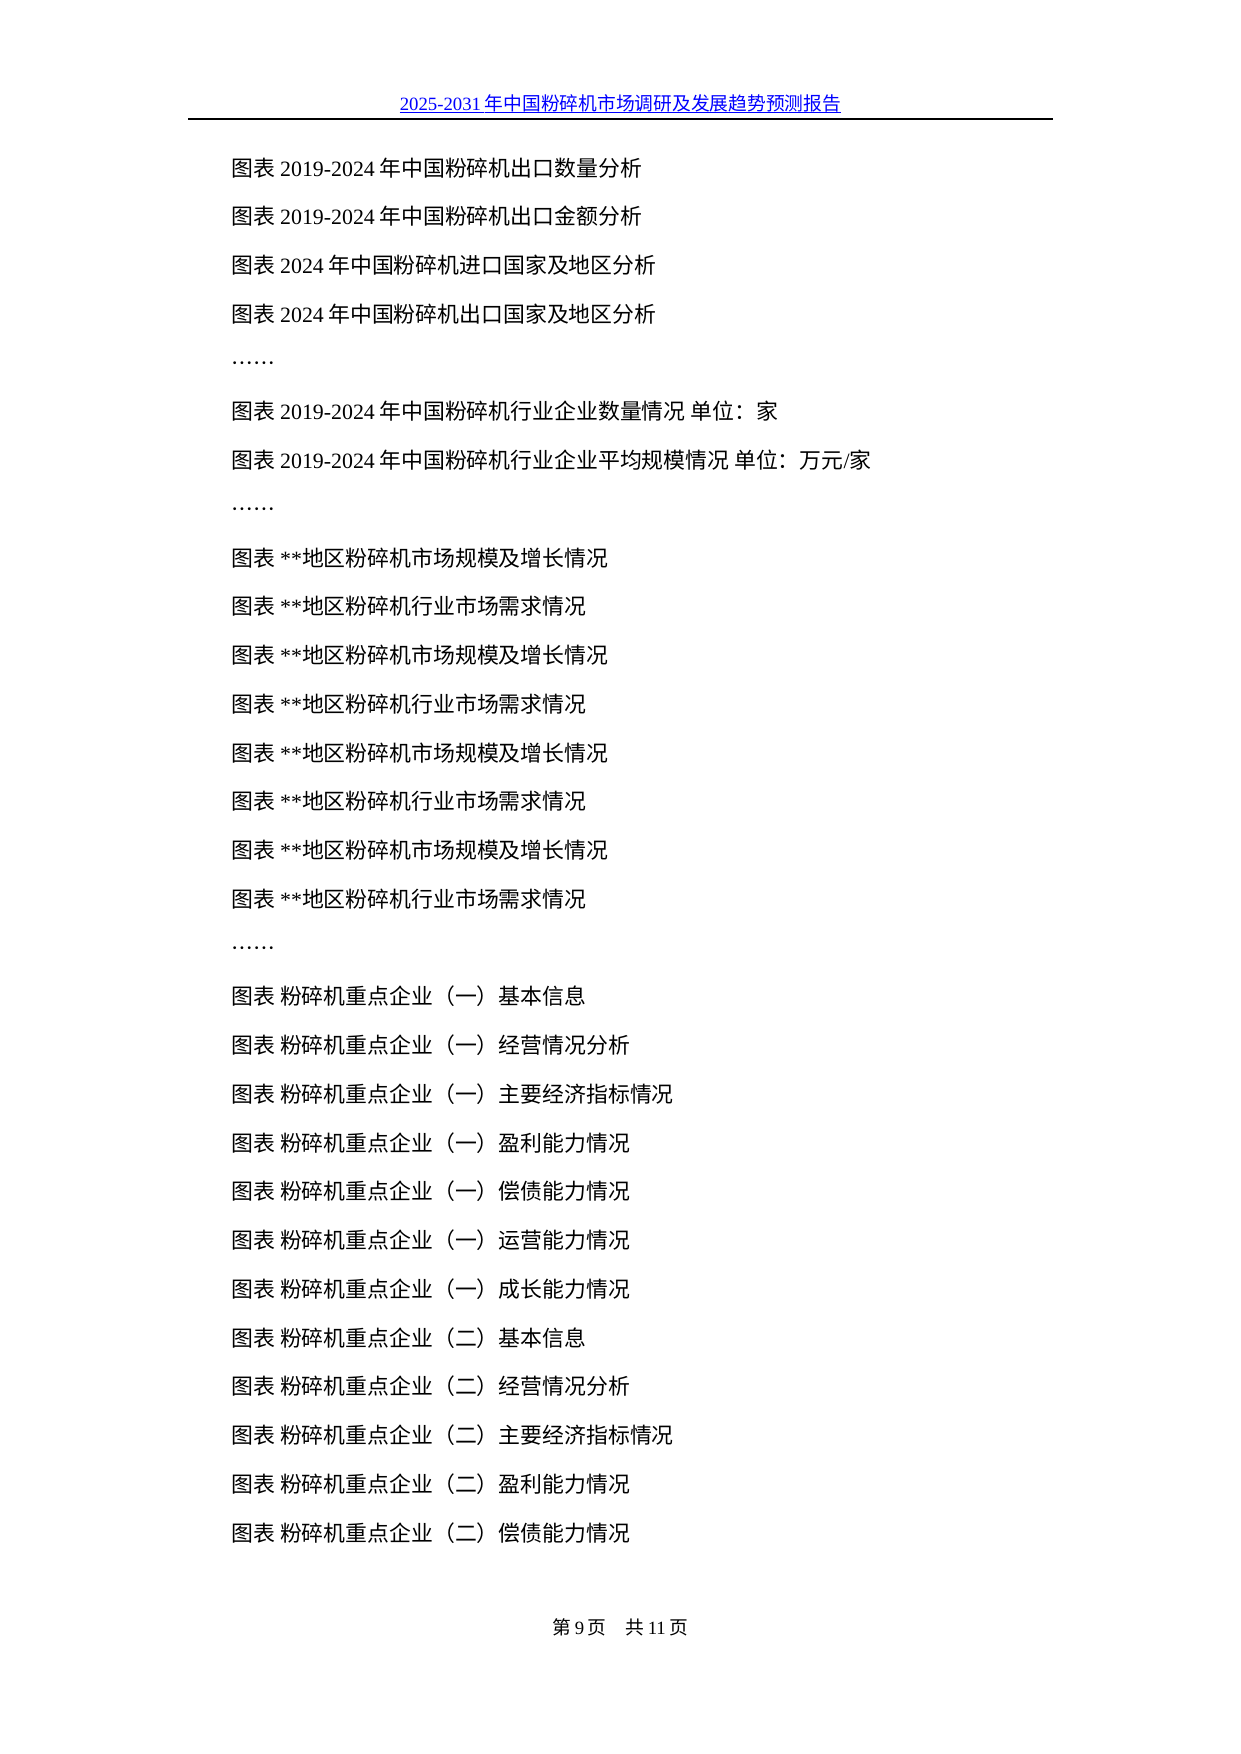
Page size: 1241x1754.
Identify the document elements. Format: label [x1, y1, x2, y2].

text [187, 150, 1053, 1548]
